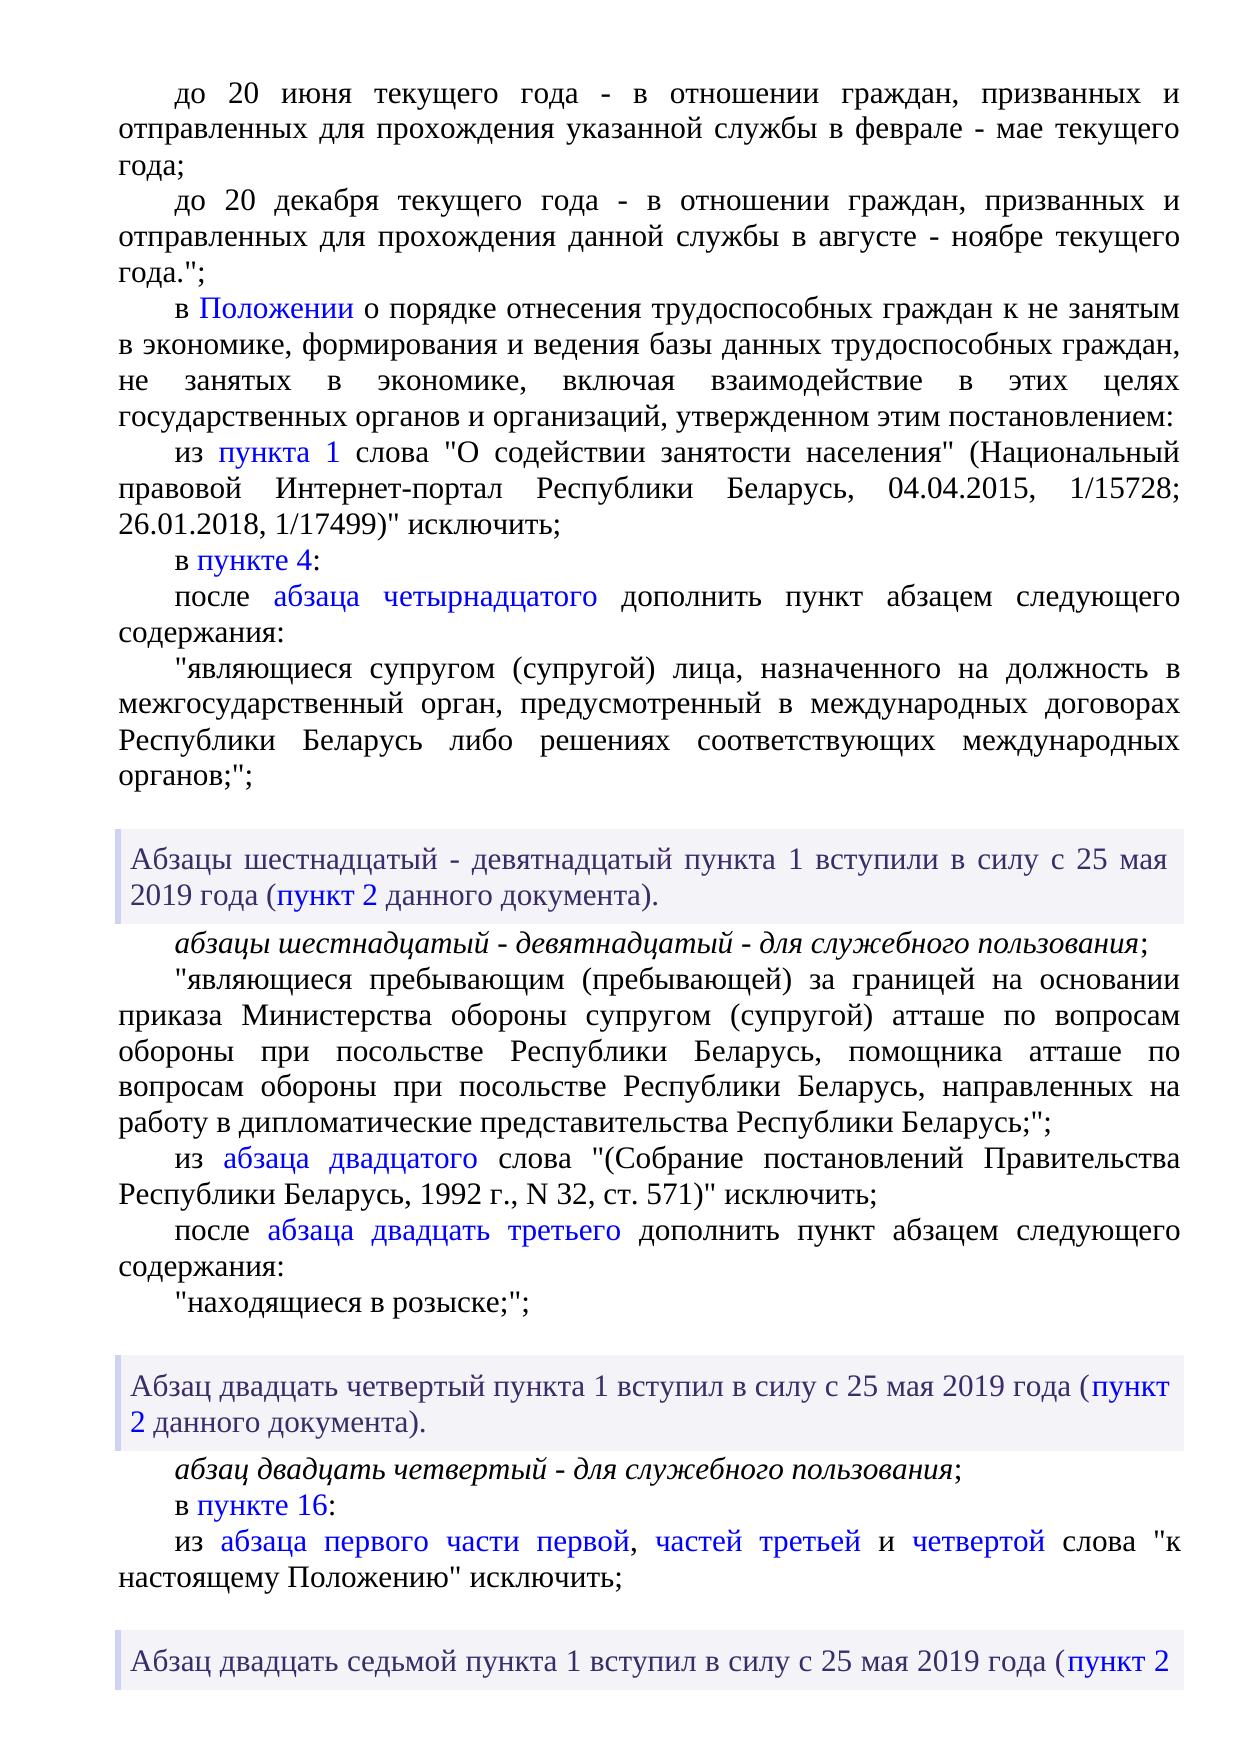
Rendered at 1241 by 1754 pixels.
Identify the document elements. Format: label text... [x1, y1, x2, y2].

text из пункта 1 слова "О содействии занятости населения" (Национальный правовой Интернет-портал Республики Беларусь, 04.04.2015, 1/15728; 26.01.2018, 1/17499)" исключить; [118, 433, 1181, 541]
text абзац двадцать четвертый - для служебного пользования; [118, 1451, 1181, 1487]
text в пункте 16: [118, 1487, 1181, 1522]
text "являющиеся пребывающим (пребывающей) за границей на основании приказа Министерства обороны супругом (супругой) атташе по вопросам обороны при посольстве Республики Беларусь, помощника атташе по вопросам обороны при посольстве Республики Беларусь, направленных на работу в дипломатические представительства Республики Беларусь;"; [118, 960, 1181, 1139]
text "являющиеся супругом (супругой) лица, назначенного на должность в межгосударственный орган, предусмотренный в международных договорах Республики Беларусь либо решениях соответствующих международных органов;"; [118, 649, 1181, 793]
table_header Абзацы шестнадцатый - девятнадцатый пункта 1 вступили в силу с 25 мая 2019 года (пункт 2 данного документа). [121, 829, 1178, 924]
text до 20 июня текущего года - в отношении граждан, призванных и отправленных для прохождения указанной службы в феврале - мае текущего года; [118, 74, 1181, 182]
table_header Абзац двадцать четвертый пункта 1 вступил в силу с 25 мая 2019 года (пункт 2 данного документа). [121, 1355, 1178, 1451]
text абзацы шестнадцатый - девятнадцатый - для служебного пользования; [118, 924, 1181, 960]
text после абзаца четырнадцатого дополнить пункт абзацем следующего содержания: [118, 577, 1181, 649]
text из абзаца двадцатого слова "(Собрание постановлений Правительства Республики Беларусь, 1992 г., N 32, ст. 571)" исключить; [118, 1139, 1181, 1211]
text после абзаца двадцать третьего дополнить пункт абзацем следующего содержания: [118, 1211, 1181, 1283]
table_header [121, 1630, 1178, 1690]
text из абзаца первого части первой, частей третьей и четвертой слова "к настоящему Положению" исключить; [118, 1522, 1181, 1594]
text "находящиеся в розыске;"; [118, 1283, 1181, 1319]
text до 20 декабря текущего года - в отношении граждан, призванных и отправленных для прохождения данной службы в августе - ноябре текущего года."; [118, 182, 1181, 289]
text в Положении о порядке отнесения трудоспособных граждан к не занятым в экономике, формирования и ведения базы данных трудоспособных граждан, не занятых в экономике, включая взаимодействие в этих целях государственных органов и организаций, утвержденном этим постановлением: [118, 289, 1181, 433]
text в пункте 4: [118, 541, 1181, 577]
